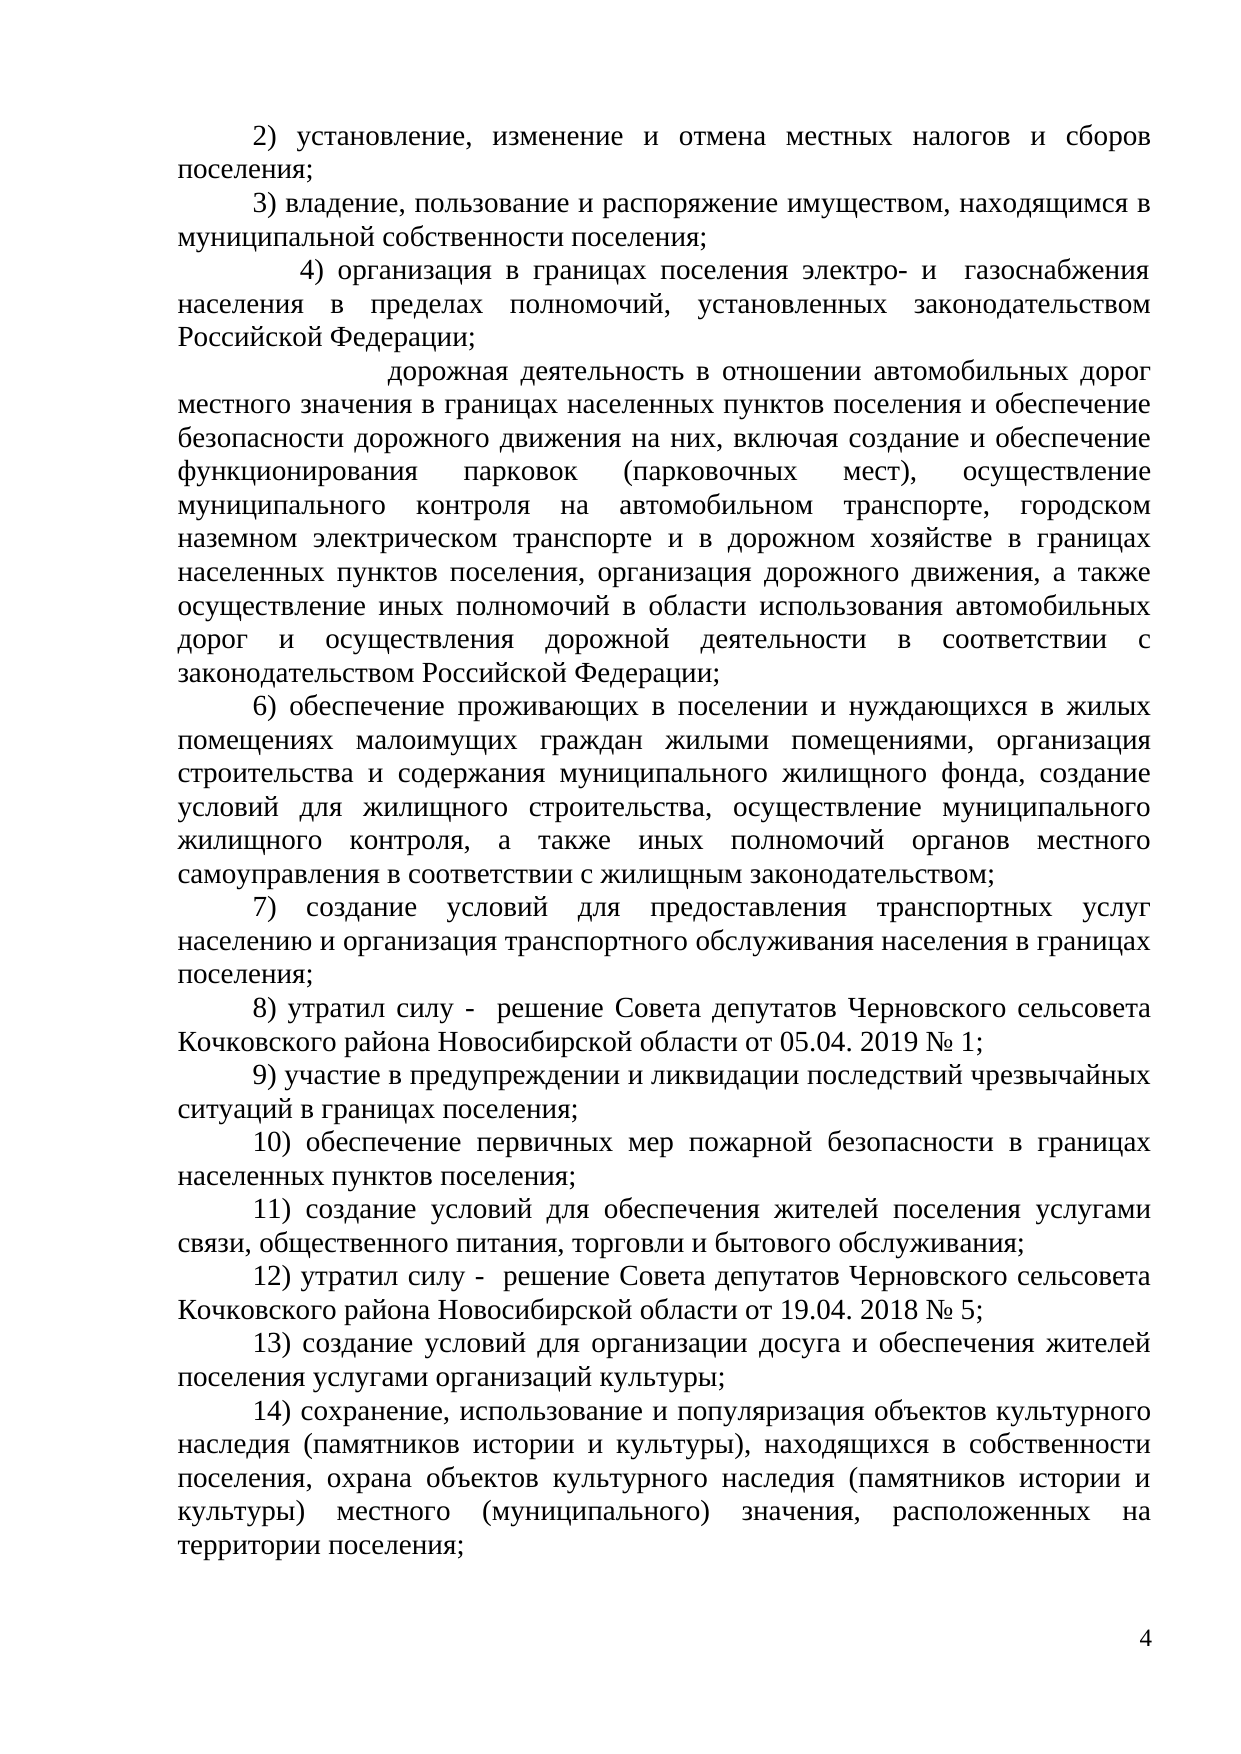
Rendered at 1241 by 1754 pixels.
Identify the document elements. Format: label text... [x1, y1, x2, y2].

text 7) создание условий для предоставления транспортных услуг населению и организация транспортного обслуживания населения в границах поселения; [177, 889, 1152, 990]
text 6) обеспечение проживающих в поселении и нуждающихся в жилых помещениях малоимущих граждан жилыми помещениями, организация строительства и содержания муниципального жилищного фонда, создание условий для жилищного строительства, осуществление муниципального жилищного контроля, а также иных полномочий органов местного самоуправления в соответствии с жилищным законодательством; [177, 688, 1152, 889]
text %5)55 % дорожная деятельность в отношении автомобильных дорог местного значения в границах населенных пунктов поселения и обеспечение безопасности дорожного движения на них, включая создание и обеспечение функционирования парковок (парковочных мест), осуществление муниципального контроля на автомобильном транспорте, городском наземном электрическом транспорте и в дорожном хозяйстве в границах населенных пунктов поселения, организация дорожного движения, а также осуществление иных полномочий в области использования автомобильных дорог и осуществления дорожной деятельности в соответствии с законодательством Российской Федерации; [177, 353, 1152, 688]
text 12) утратил силу - решение Совета депутатов Черновского сельсовета Кочковского района Новосибирской области от 19.04. 2018 № 5; [177, 1258, 1152, 1326]
text 11) создание условий для обеспечения жителей поселения услугами связи, общественного питания, торговли и бытового обслуживания; [177, 1191, 1152, 1258]
text 3) владение, пользование и распоряжение имуществом, находящимся в муниципальной собственности поселения; [177, 185, 1152, 252]
text 9) участие в предупреждении и ликвидации последствий чрезвычайных ситуаций в границах поселения; [177, 1057, 1152, 1124]
text 8) утратил силу - решение Совета депутатов Черновского сельсовета Кочковского района Новосибирской области от 05.04. 2019 № 1; [177, 990, 1152, 1057]
text 4) организация в границах поселения электро- и газоснабжения населения в пределах полномочий, установленных законодательством Российской Федерации; [177, 252, 1152, 353]
text 10) обеспечение первичных мер пожарной безопасности в границах населенных пунктов поселения; [177, 1124, 1152, 1191]
text 13) создание условий для организации досуга и обеспечения жителей поселения услугами организаций культуры; [177, 1326, 1152, 1393]
text 2) установление, изменение и отмена местных налогов и сборов поселения; [177, 118, 1152, 185]
text 14) сохранение, использование и популяризация объектов культурного наследия (памятников истории и культуры), находящихся в собственности поселения, охрана объектов культурного наследия (памятников истории и культуры) местного (муниципального) значения, расположенных на территории поселения; [177, 1393, 1152, 1560]
